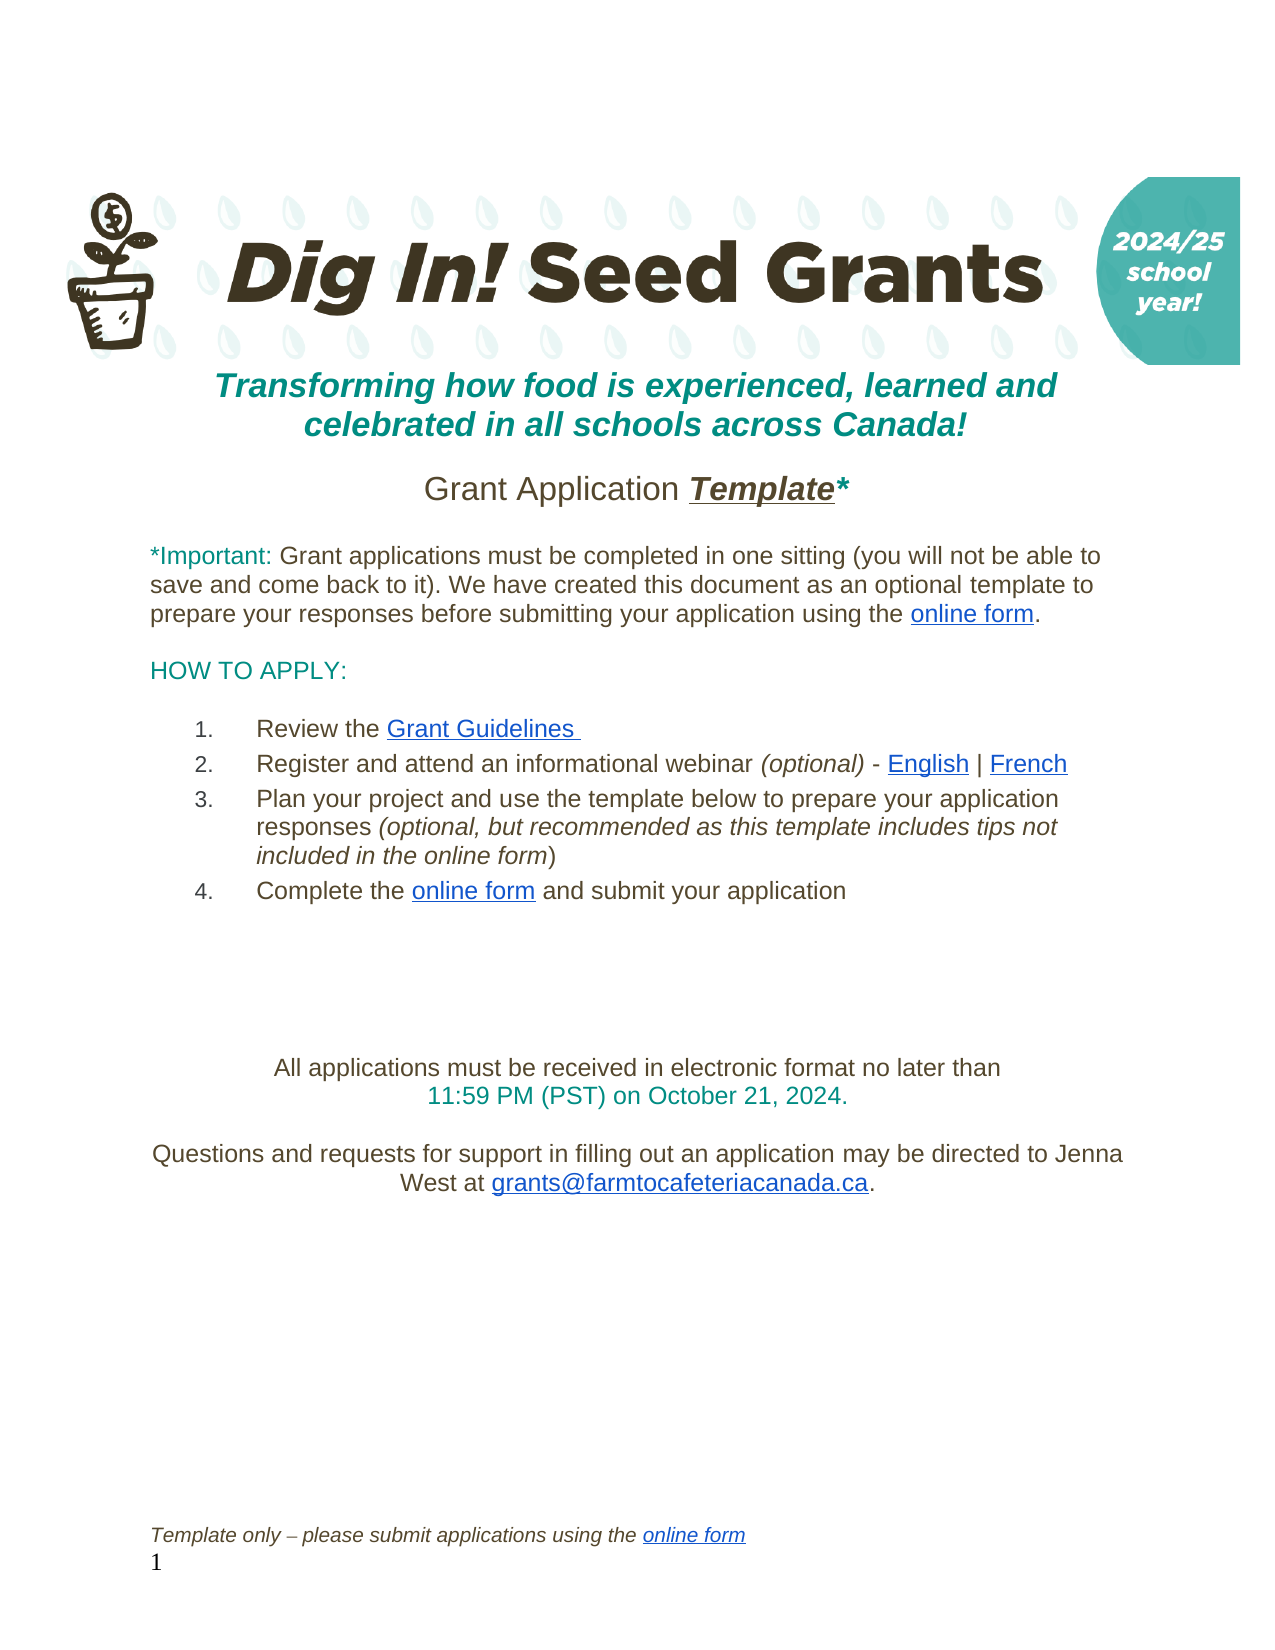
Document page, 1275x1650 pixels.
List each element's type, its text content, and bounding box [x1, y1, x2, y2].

text *Important: Grant applications must be completed in one sitting (you will not be able to save and come back to it). We have created this document as an optional template to prepare your responses before submitting your application using the online form. [150, 541, 1125, 627]
text All applications must be received in electronic format no later than [150, 1052, 1125, 1081]
text Transforming how food is experienced, learned and celebrated in all schools across Canada! [150, 365, 304, 444]
list Plan your project and use the template below to prepare your application responses (optional, but recommended as this template includes tips not included in the online form) [194, 784, 1125, 870]
picture [32, 177, 1240, 365]
list Complete the online form and submit your application [194, 876, 1125, 905]
text Transforming how food is experienced, learned and celebrated in all schools across Canada! [968, 365, 1125, 444]
list Review the Grant Guidelines [194, 714, 1125, 742]
text 11:59 PM (PST) on October 21, 2024. [150, 1081, 1125, 1110]
text HOW TO APPLY: [150, 656, 1125, 685]
text Grant Application Template* [150, 469, 1125, 508]
text Questions and requests for support in filling out an application may be directed to Jenna West at grants@farmtocafeteriacanada.ca. [150, 1139, 1125, 1196]
list Register and attend an informational webinar (optional) - English | French [194, 749, 1125, 777]
